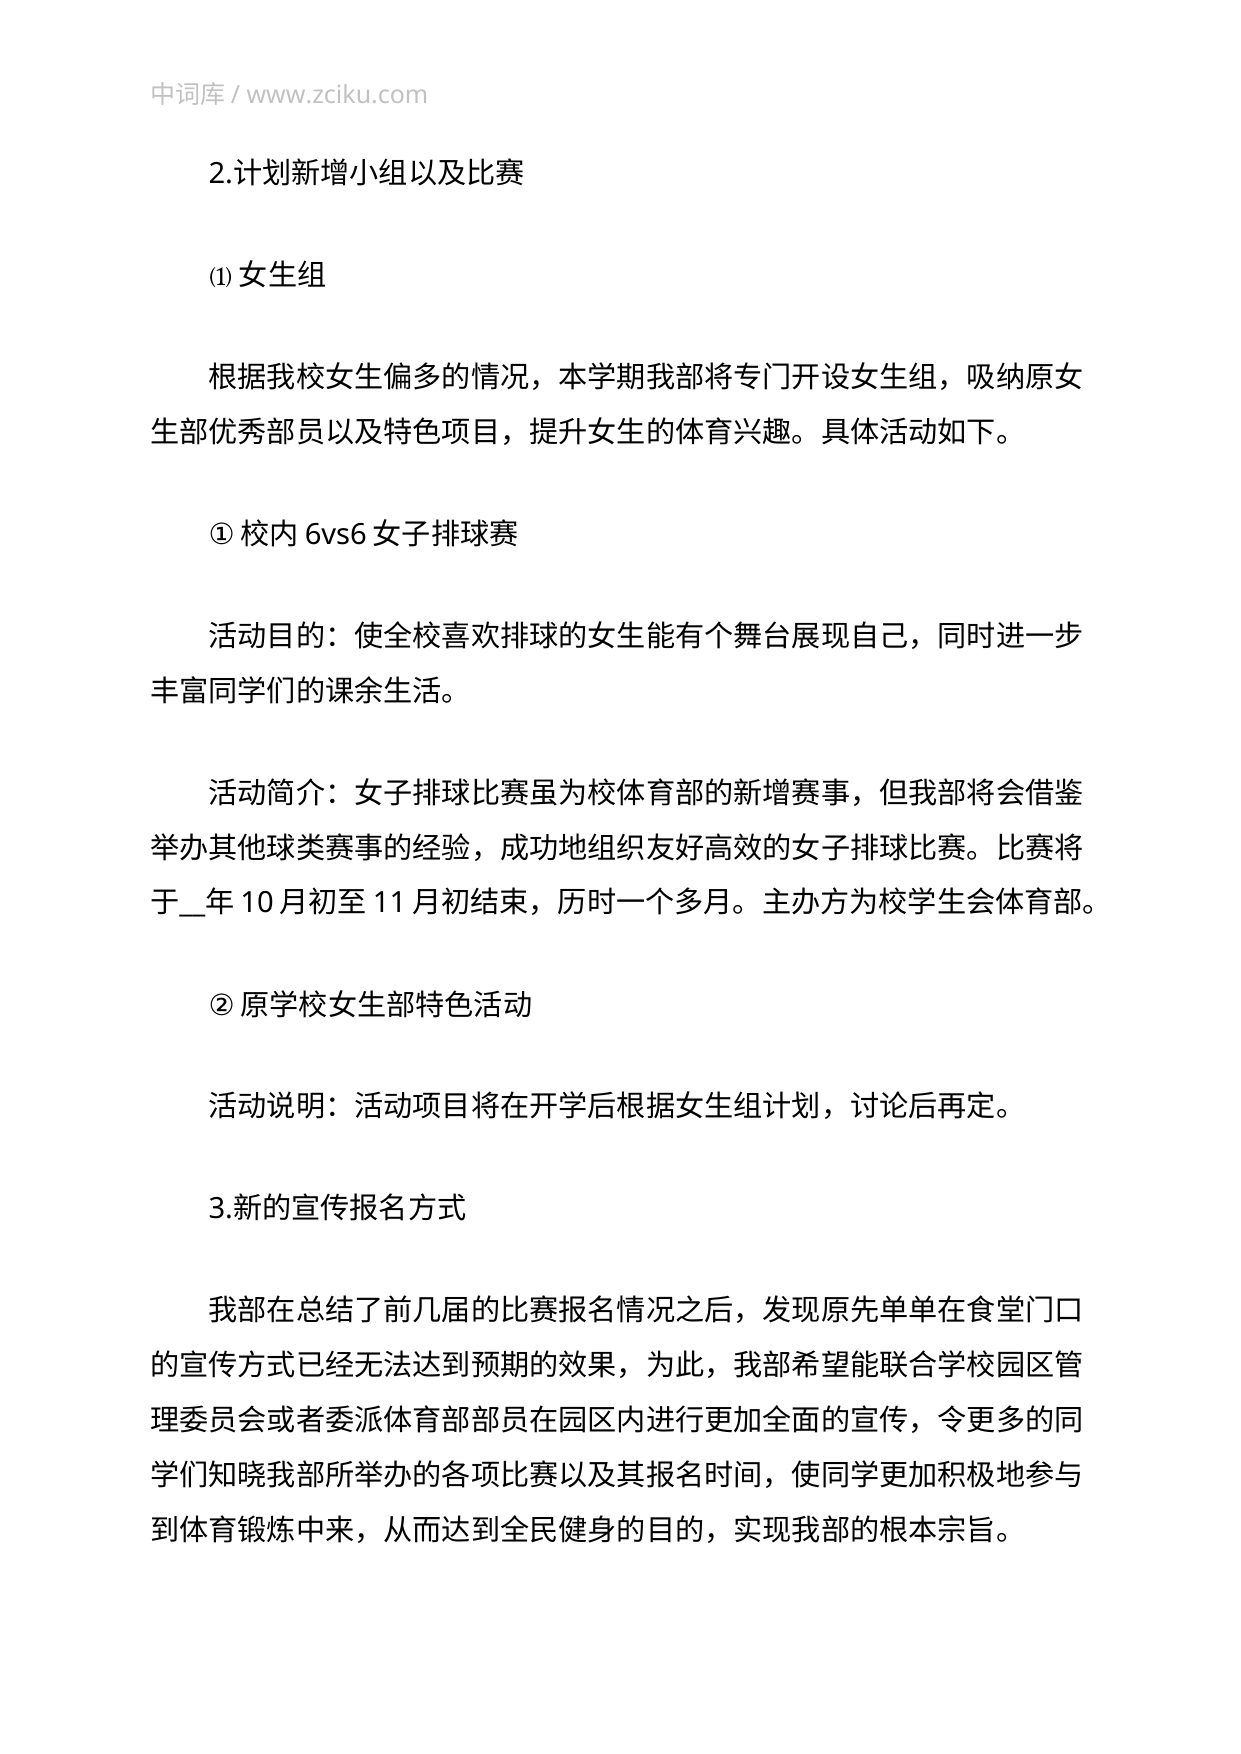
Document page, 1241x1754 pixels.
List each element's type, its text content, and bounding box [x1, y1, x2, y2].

text 活动说明：活动项目将在开学后根据女生组计划，讨论后再定。 [150, 1083, 1090, 1125]
text 2.计划新增小组以及比赛 [150, 150, 1090, 192]
text ⑴女生组 [150, 252, 1090, 294]
text 3.新的宣传报名方式 [150, 1185, 1090, 1227]
text 我部在总结了前几届的比赛报名情况之后，发现原先单单在食堂门口的宣传方式已经无法达到预期的效果，为此，我部希望能联合学校园区管理委员会或者委派体育部部员在园区内进行更加全面的宣传，令更多的同学们知晓我部所举办的各项比赛以及其报名时间，使同学更加积极地参与到体育锻炼中来，从而达到全民健身的目的，实现我部的根本宗旨。 [150, 1287, 1090, 1549]
text ②原学校女生部特色活动 [150, 981, 1090, 1023]
text 根据我校女生偏多的情况，本学期我部将专门开设女生组，吸纳原女生部优秀部员以及特色项目，提升女生的体育兴趣。具体活动如下。 [150, 354, 1090, 451]
text 活动简介：女子排球比赛虽为校体育部的新增赛事，但我部将会借鉴举办其他球类赛事的经验，成功地组织友好高效的女子排球比赛。比赛将于__年10月初至11月初结束，历时一个多月。主办方为校学生会体育部。 [150, 769, 1090, 921]
text ①校内6vs6女子排球赛 [150, 511, 1090, 553]
text 活动目的：使全校喜欢排球的女生能有个舞台展现自己，同时进一步丰富同学们的课余生活。 [150, 613, 1090, 710]
